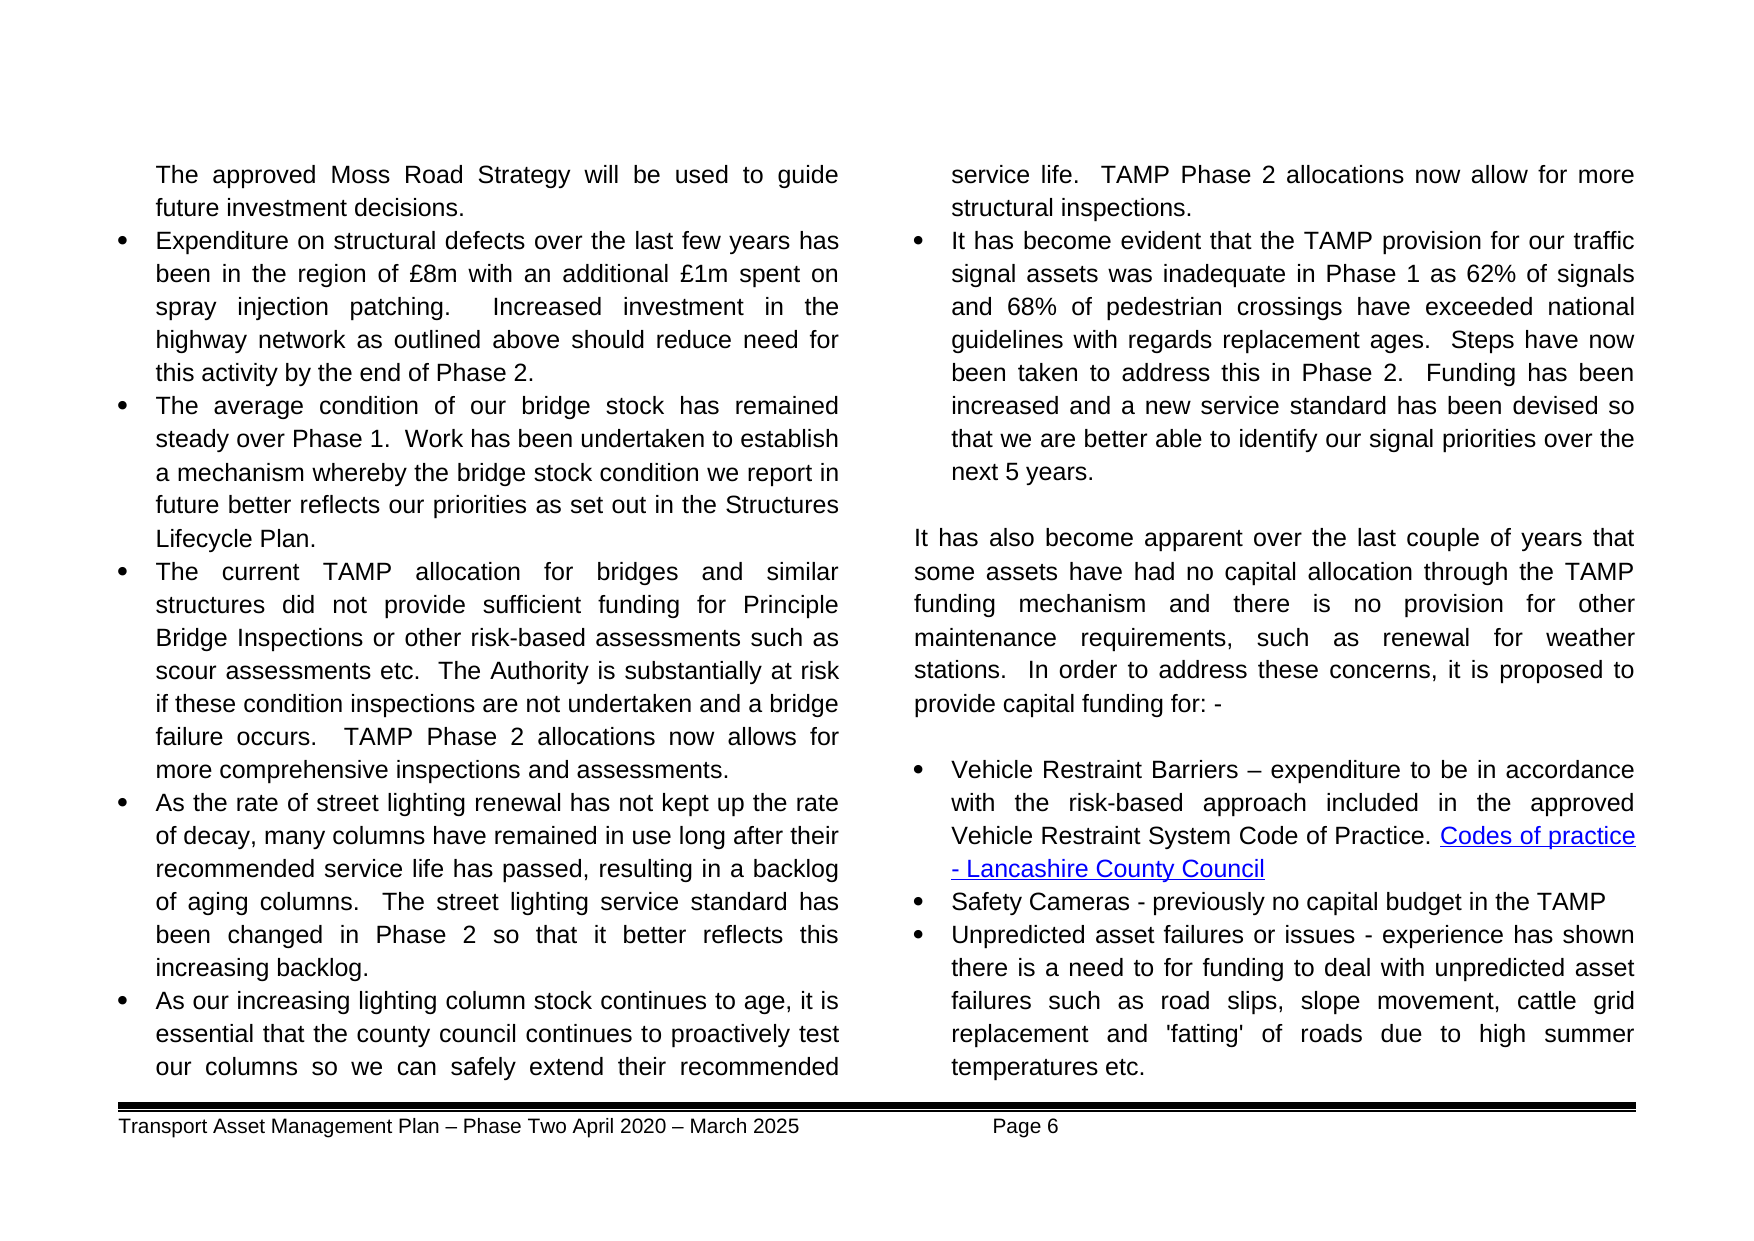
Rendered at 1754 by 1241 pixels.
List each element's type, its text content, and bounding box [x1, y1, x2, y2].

list As the rate of street lighting renewal has not kept up the rate of decay, many columns have remained in use long after their recommended service life has passed, resulting in a backlog of aging columns. The street lighting service standard has been changed in Phase 2 so that it better reflects this increasing backlog. [118, 788, 840, 982]
list Expenditure on structural defects over the last few years has been in the region of £8m with an additional £1m spent on spray injection patching. Increased investment in the highway network as outlined above should reduce need for this activity by the end of Phase 2. [118, 226, 840, 387]
list Unpredicted asset failures or issues - experience has shown there is a need to for funding to deal with unpredicted asset failures such as road slips, slope movement, cattle grid replacement and 'fatting' of roads due to high summer temperatures etc. [914, 920, 1636, 1081]
list It has become evident that the TAMP provision for our traffic signal assets was inadequate in Phase 1 as 62% of signals and 68% of pedestrian crossings have exceeded national guidelines with regards replacement ages. Steps have now been taken to address this in Phase 2. Funding has been increased and a new service standard has been devised so that we are better able to identify our signal priorities over the next 5 years. [914, 226, 1636, 486]
list As our increasing lighting column stock continues to age, it is essential that the county council continues to proactively test our columns so we can safely extend their recommended service life. TAMP Phase 2 allocations now allow for more structural inspections. [914, 160, 1636, 222]
list As our increasing lighting column stock continues to age, it is essential that the county council continues to proactively test our columns so we can safely extend their recommended service life. TAMP Phase 2 allocations now allow for more structural inspections. [118, 986, 840, 1081]
list Vehicle Restraint Barriers – expenditure to be in accordance with the risk-based approach included in the approved Vehicle Restraint System Code of Practice. Codes of practice - Lancashire County Council [914, 754, 1636, 882]
list The average condition of our bridge stock has remained steady over Phase 1. Work has been undertaken to establish a mechanism whereby the bridge stock condition we report in future better reflects our priorities as set out in the Structures Lifecycle Plan. [118, 391, 840, 552]
list Safety Cameras - previously no capital budget in the TAMP [914, 887, 1636, 916]
list The current TAMP allocation for bridges and similar structures did not provide sufficient funding for Principle Bridge Inspections or other risk-based assessments such as scour assessments etc. The Authority is substantially at risk if these condition inspections are not undertaken and a bridge failure occurs. TAMP Phase 2 allocations now allows for more comprehensive inspections and assessments. [118, 557, 840, 783]
list It has also become apparent over the last couple of years that some assets have had no capital allocation through the TAMP funding mechanism and there is no provision for other maintenance requirements, such as renewal for weather stations. In order to address these concerns, it is proposed to provide capital funding for: - [914, 523, 1636, 717]
